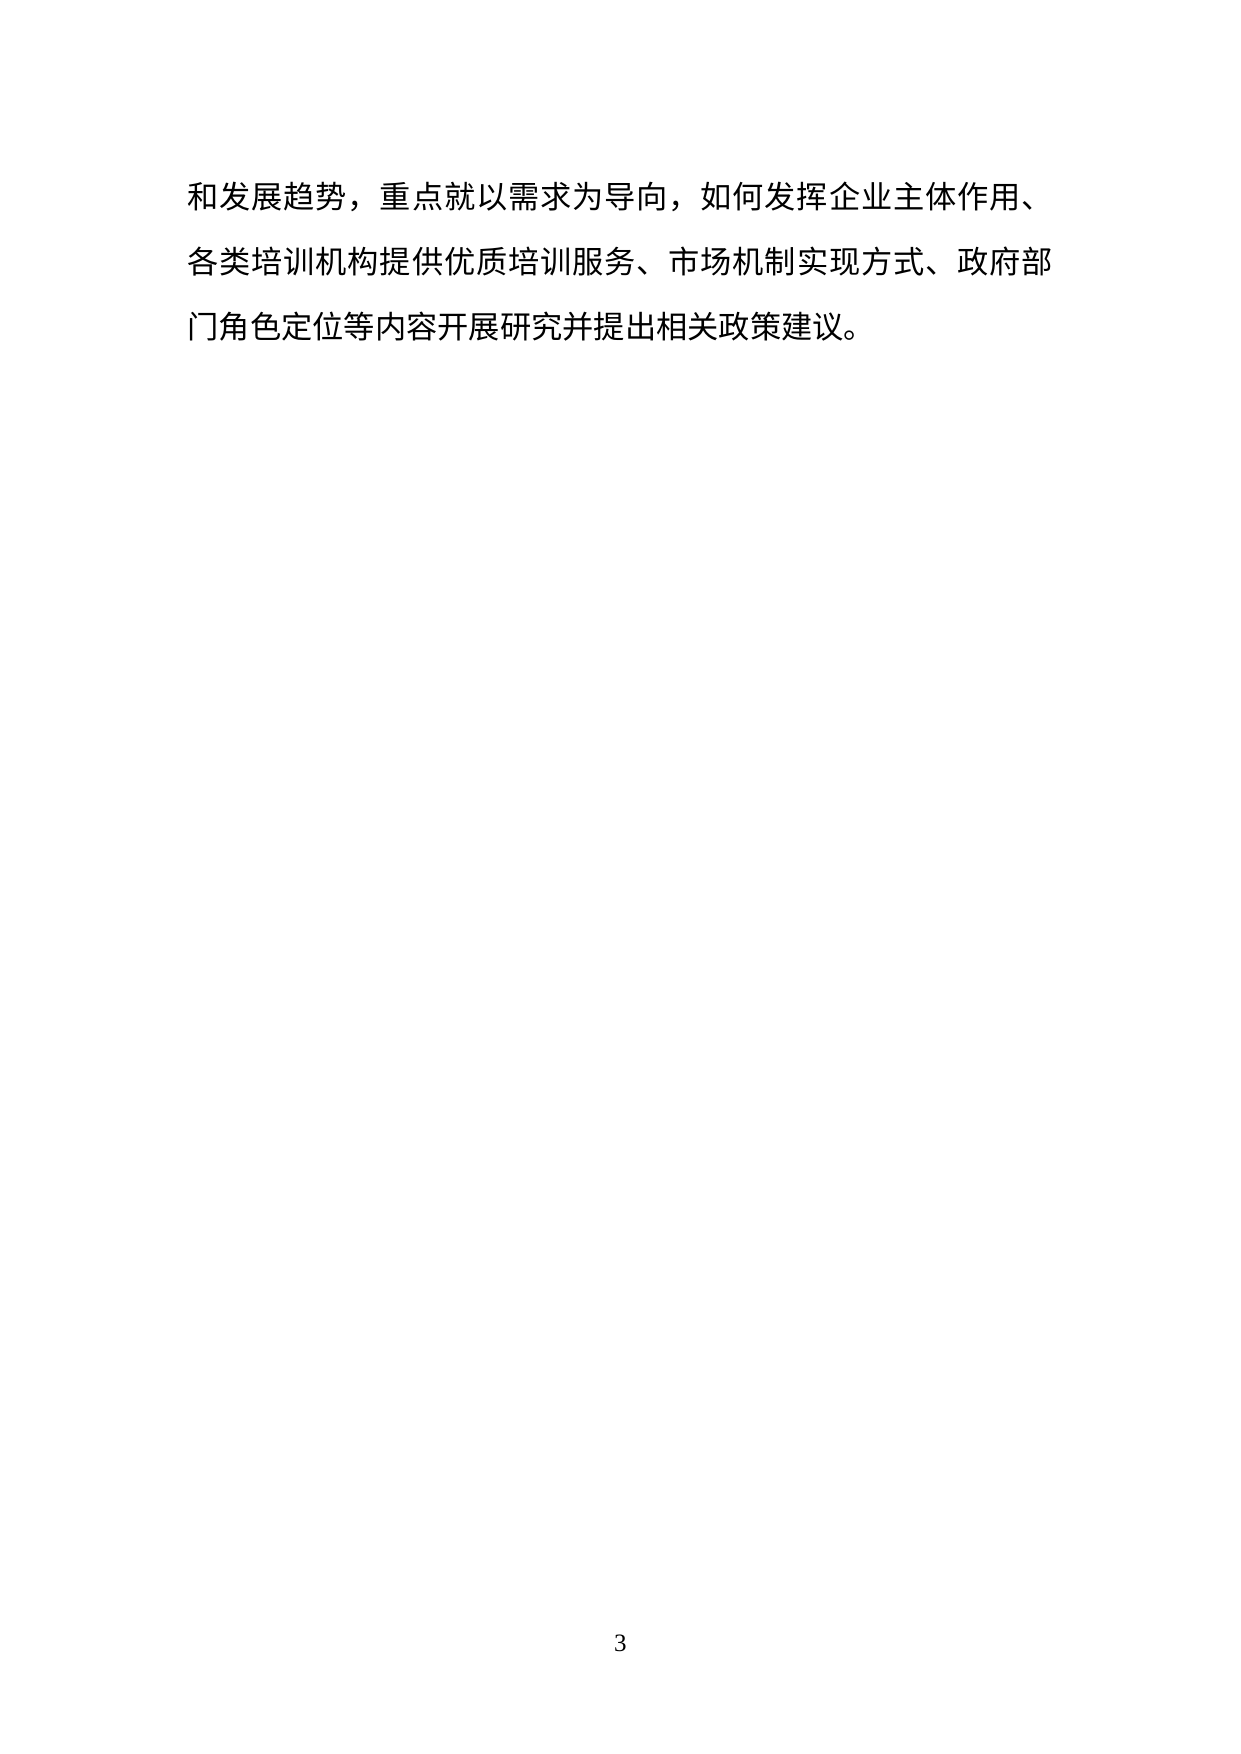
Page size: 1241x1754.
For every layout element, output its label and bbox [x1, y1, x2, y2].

text [187, 162, 1053, 357]
